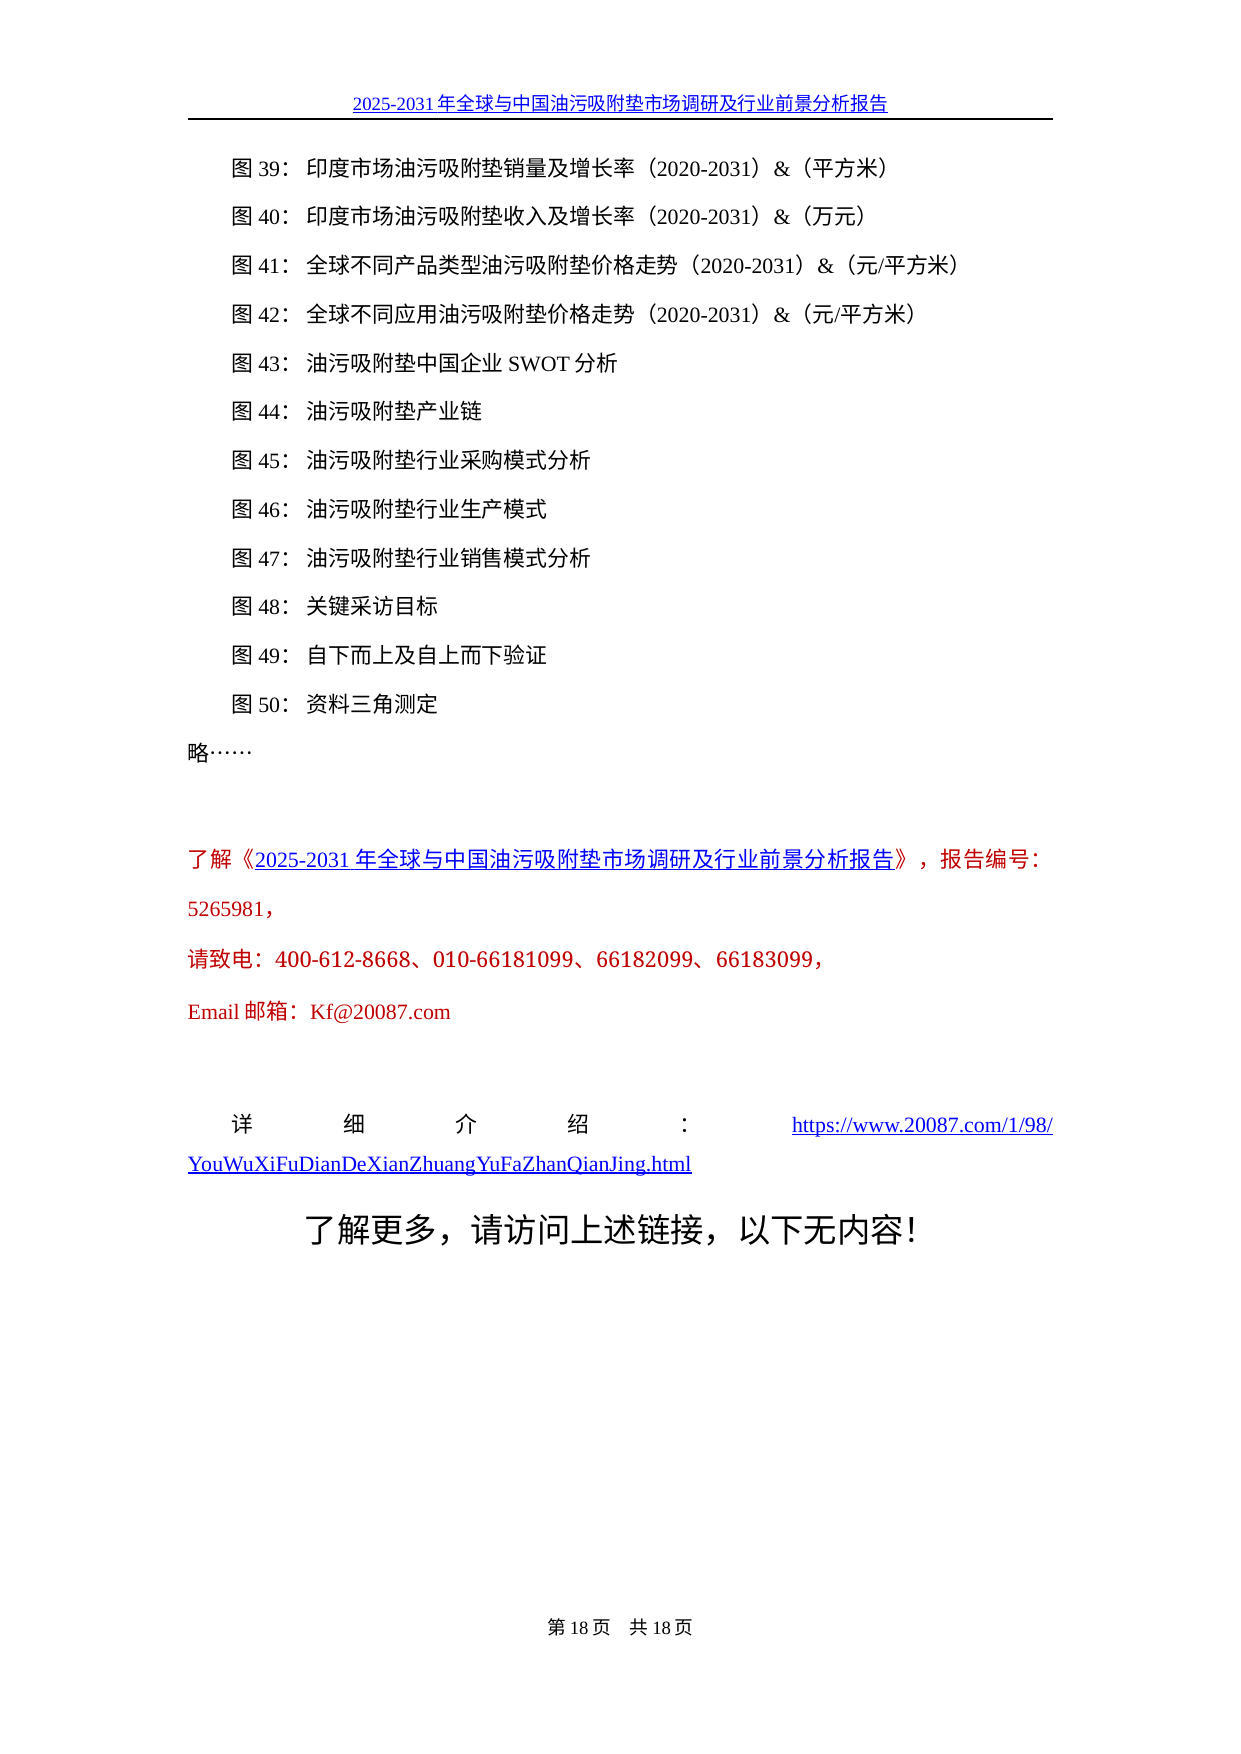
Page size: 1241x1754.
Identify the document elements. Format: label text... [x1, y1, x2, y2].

text 了解《2025-2031年全球与中国油污吸附垫市场调研及行业前景分析报告》，报告编号：5265981， [187, 842, 1053, 923]
text Email邮箱：Kf@20087.com [187, 993, 1053, 1026]
text 详细介绍：https://www.20087.com/1/98/YouWuXiFuDianDeXianZhuangYuFaZhanQianJing.html [187, 1106, 1053, 1179]
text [187, 150, 1053, 768]
title 了解更多，请访问上述链接，以下无内容！ [187, 1195, 1053, 1260]
text 请致电：400-612-8668、010-66181099、66182099、66183099， [187, 942, 1053, 974]
